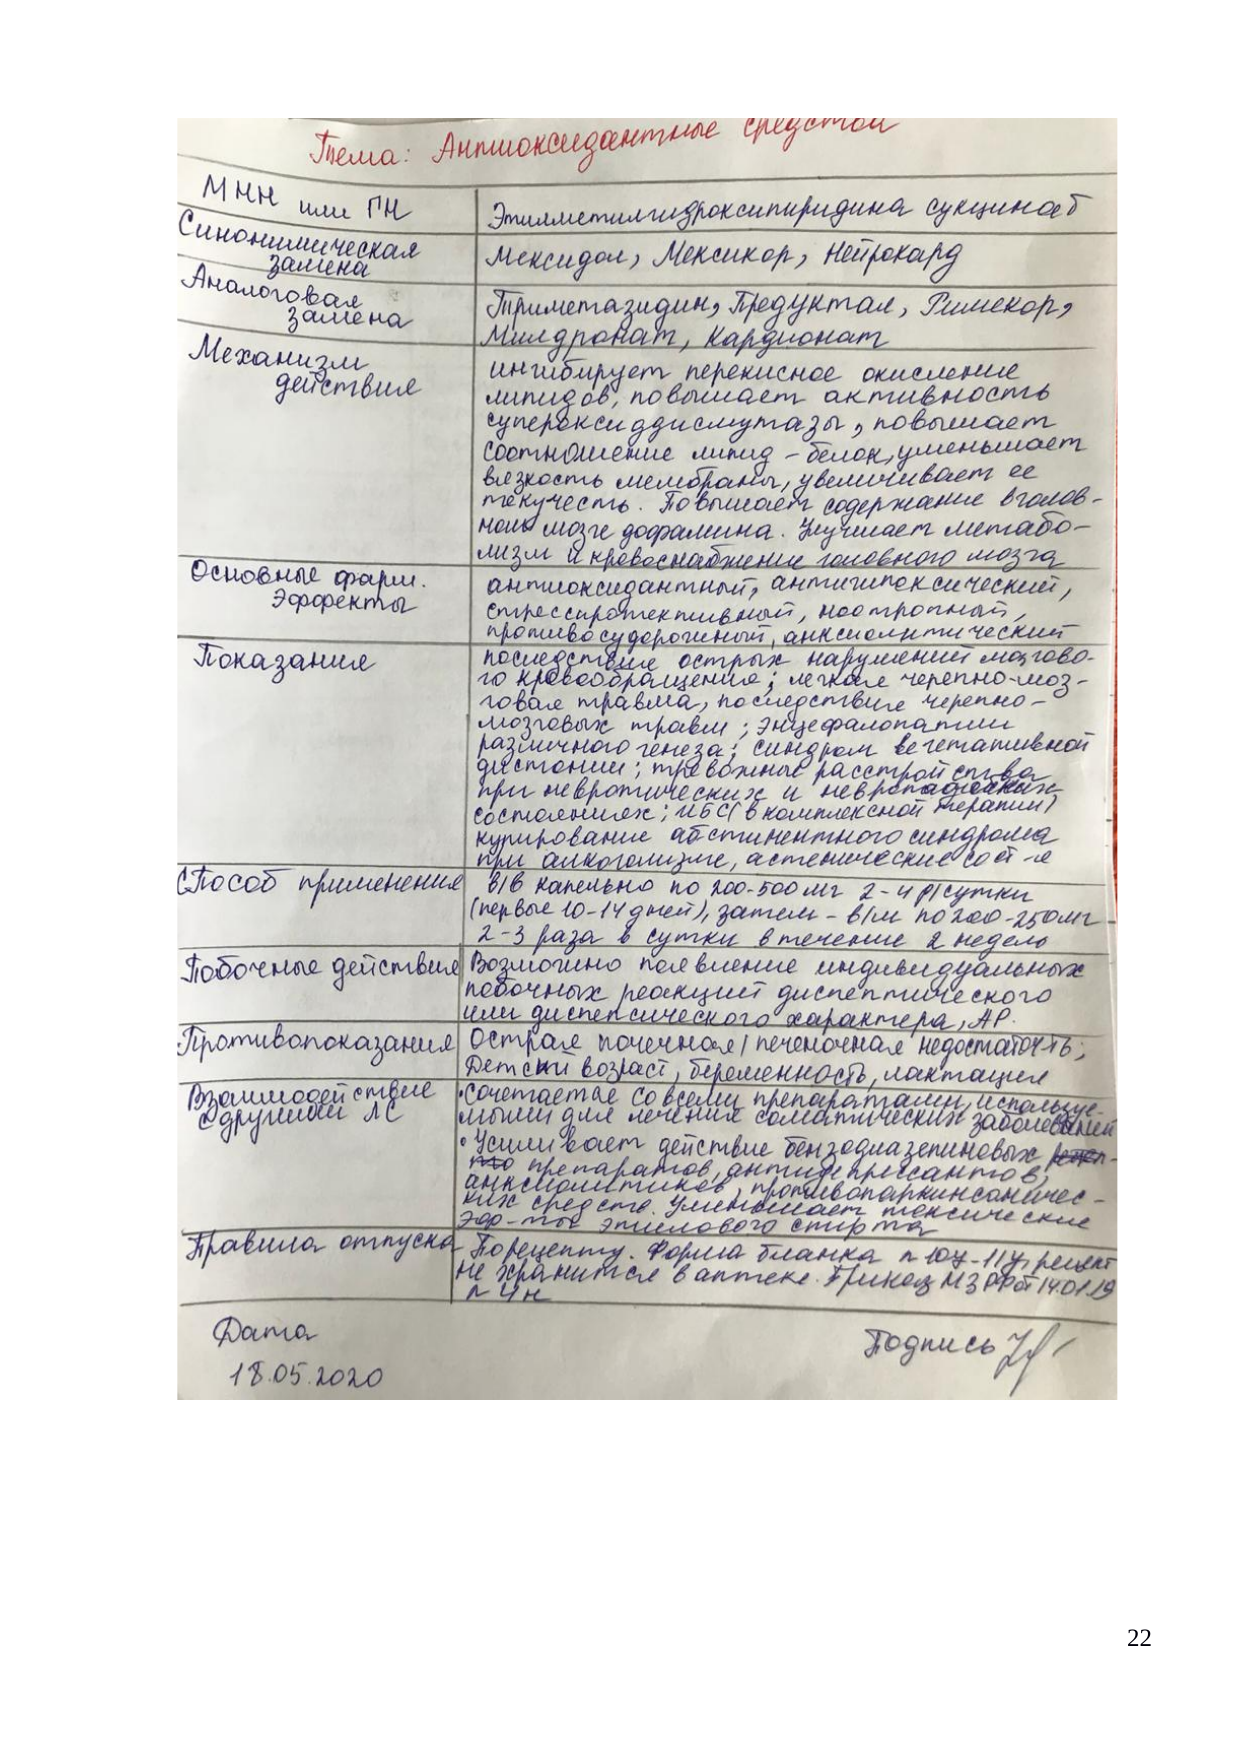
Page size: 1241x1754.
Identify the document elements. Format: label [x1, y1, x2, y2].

picture [177, 118, 1118, 1400]
